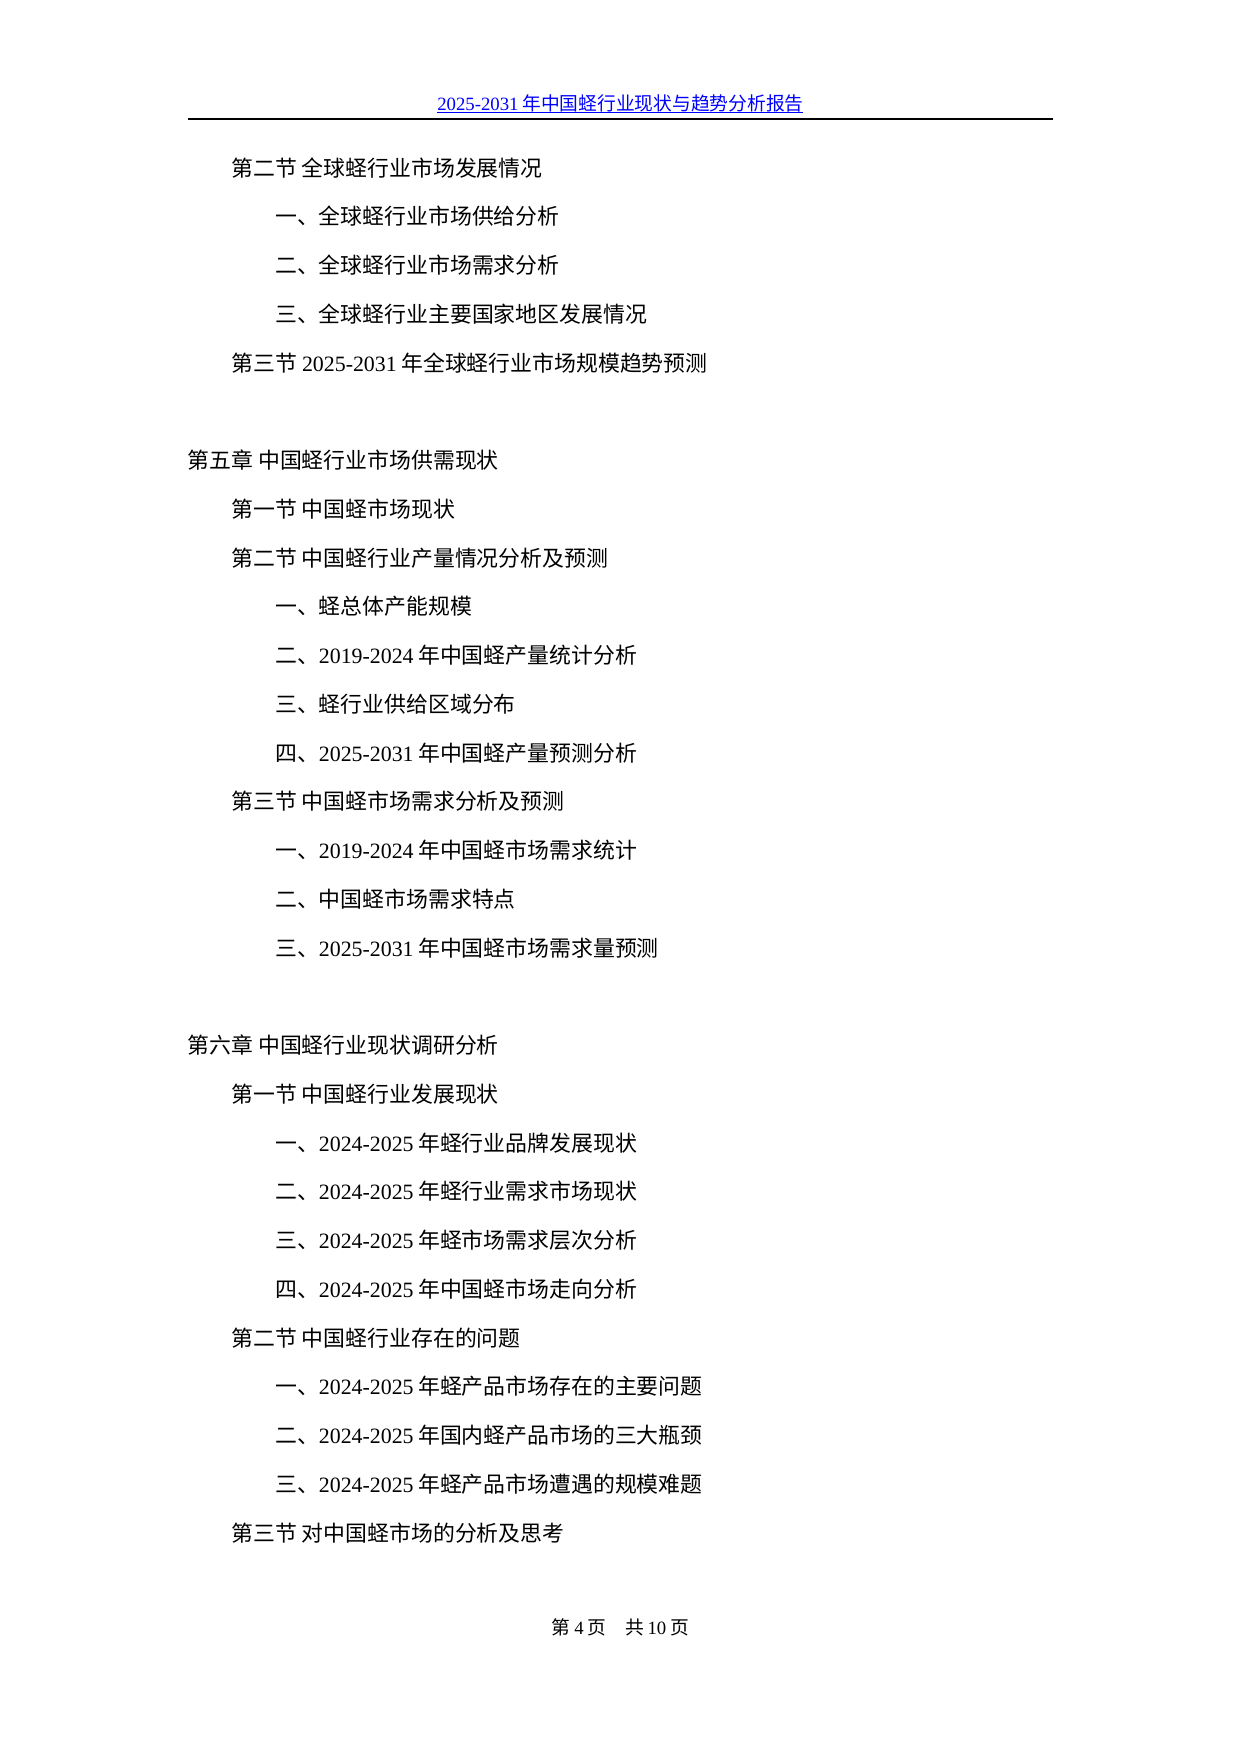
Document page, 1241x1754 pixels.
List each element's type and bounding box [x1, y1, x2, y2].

text [187, 150, 1053, 1548]
